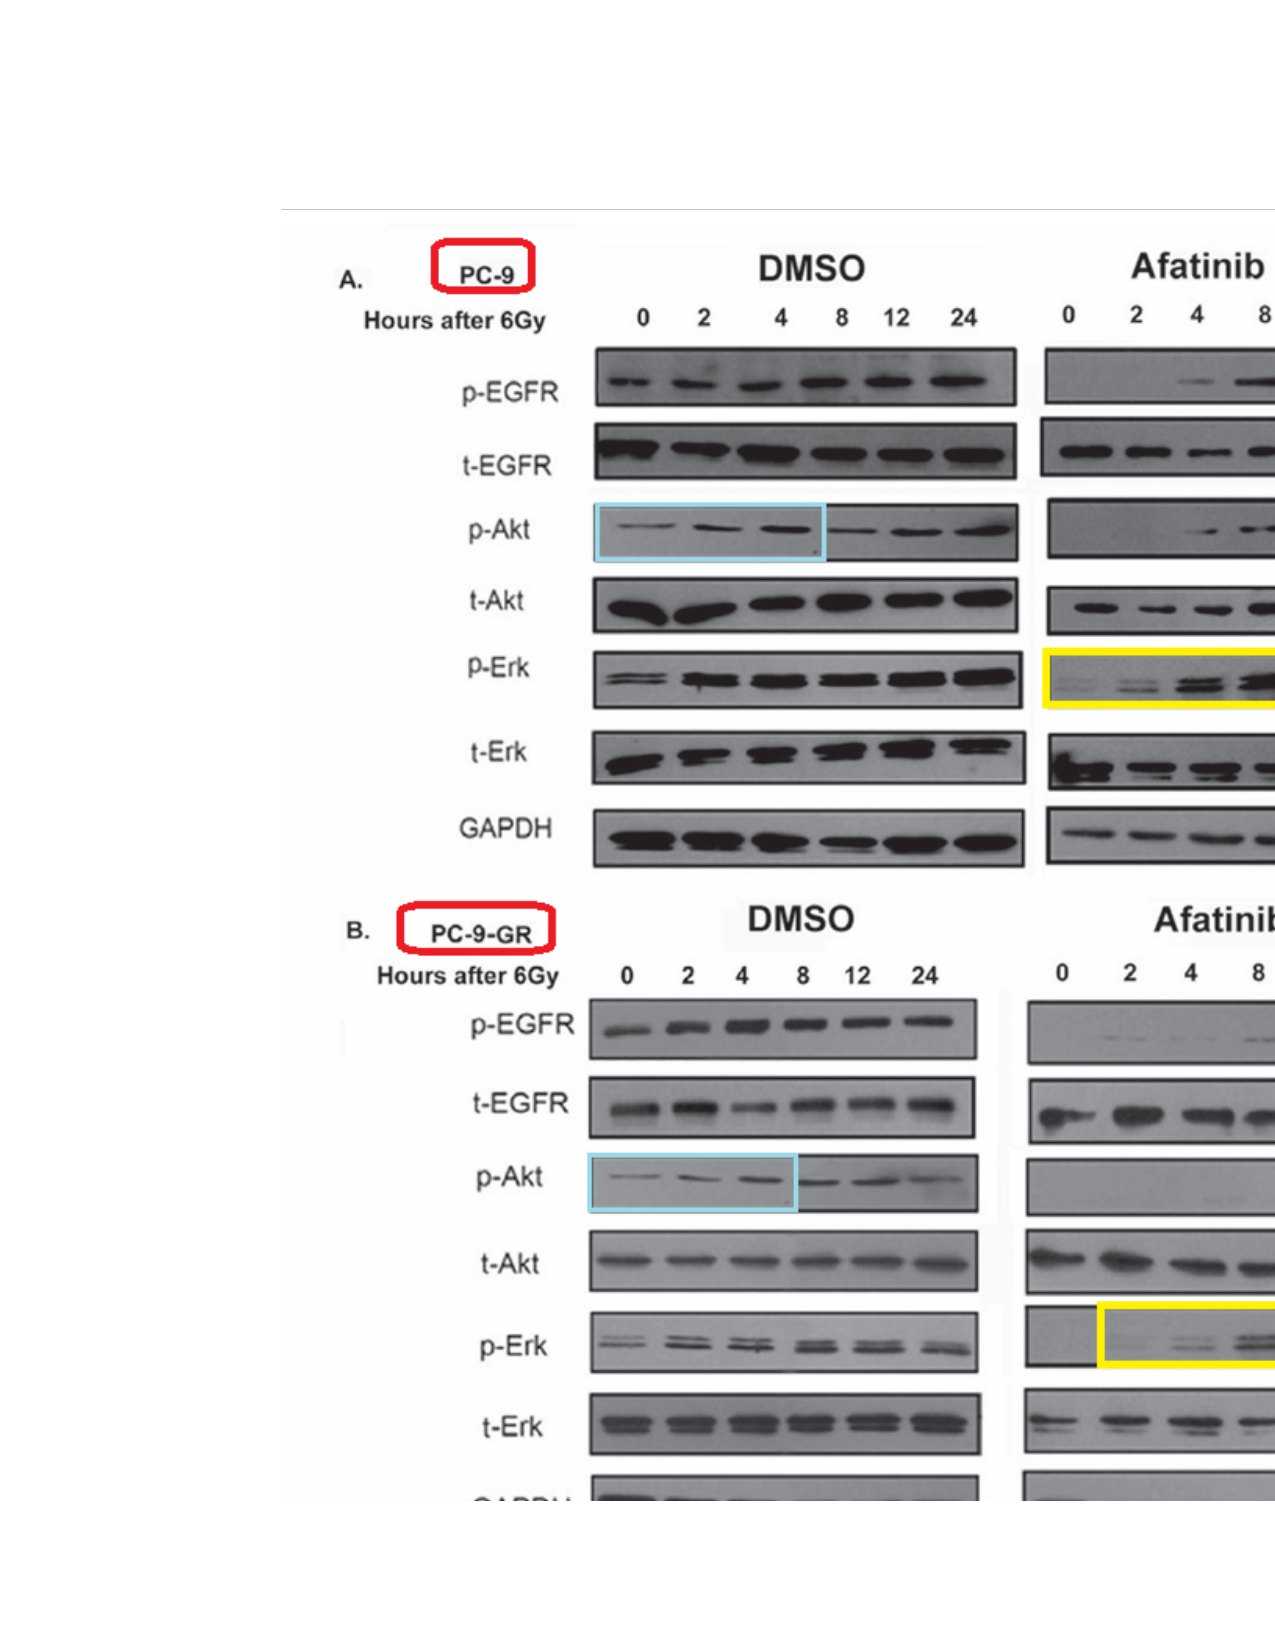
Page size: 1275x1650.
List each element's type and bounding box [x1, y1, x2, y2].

picture [281, 150, 1275, 1501]
